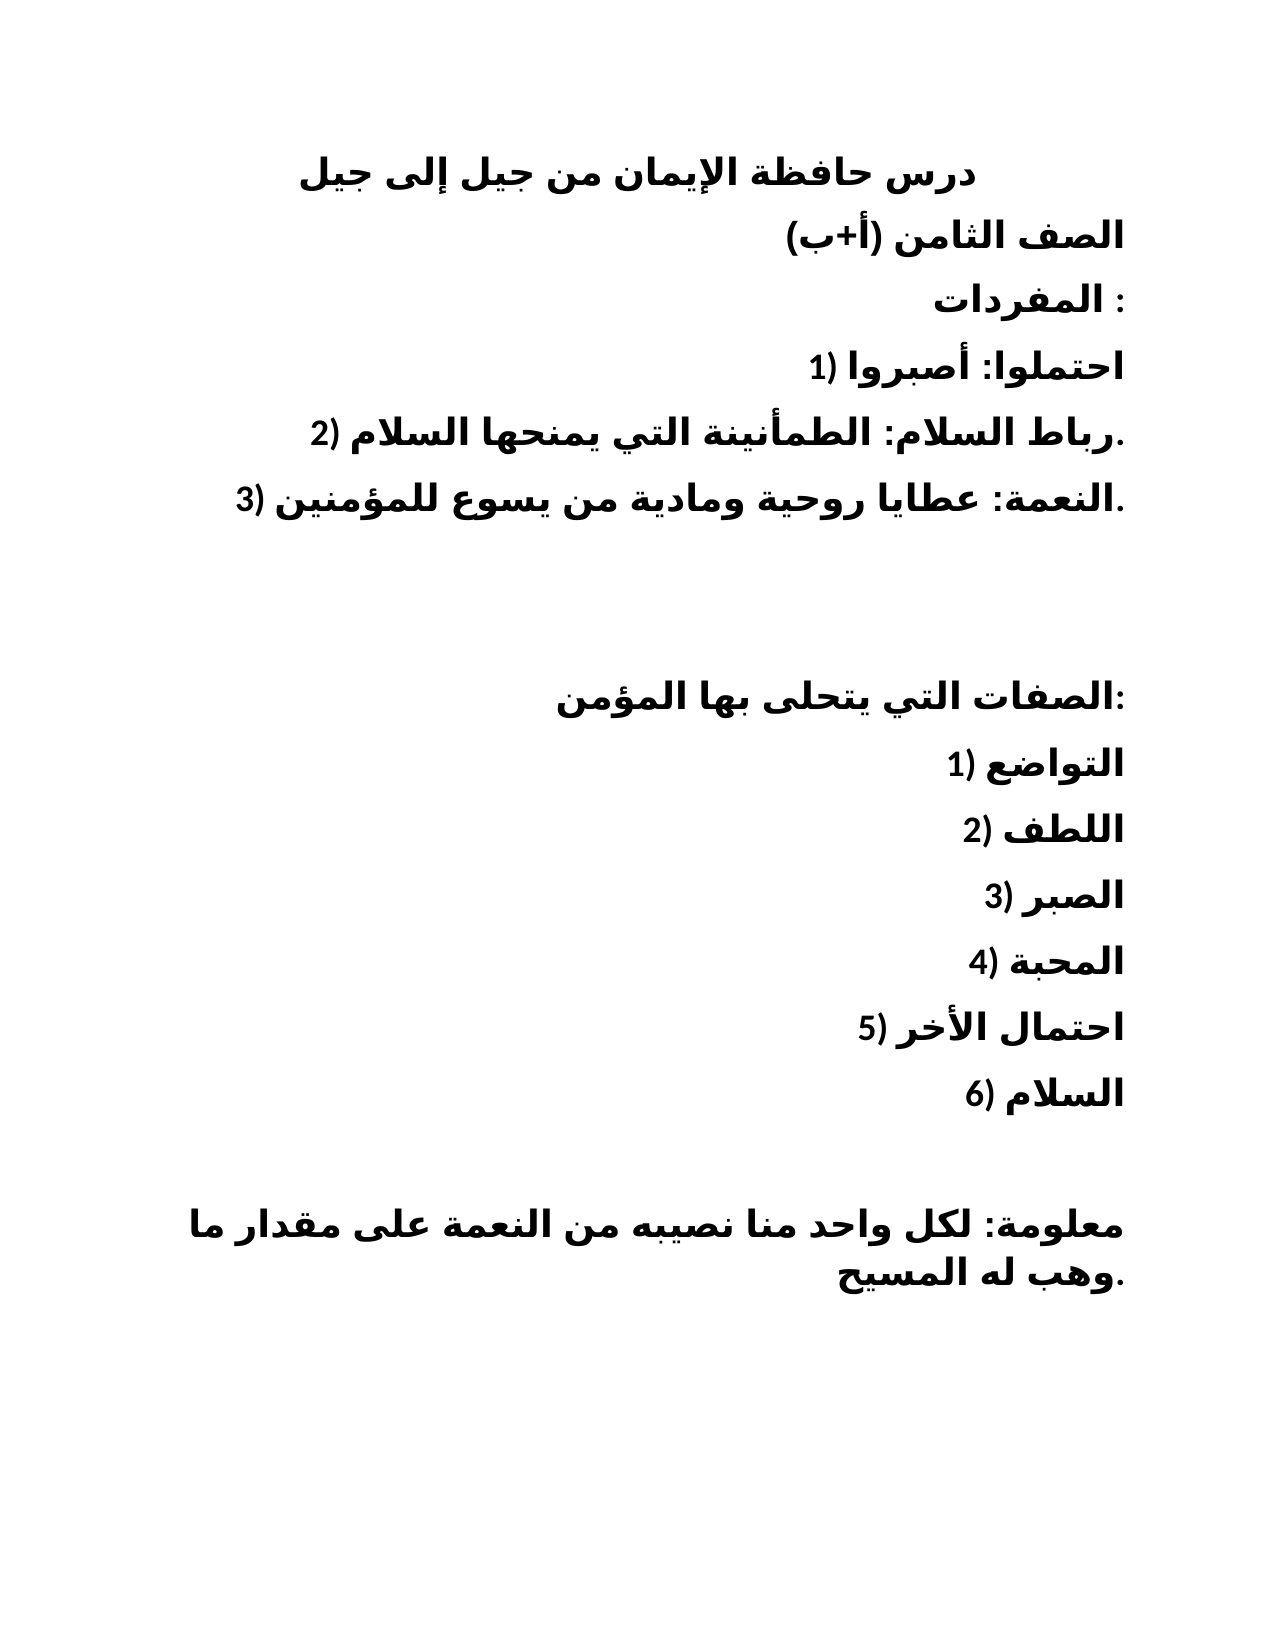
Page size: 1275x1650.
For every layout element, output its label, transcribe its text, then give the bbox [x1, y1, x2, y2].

text 4) المحبة [150, 938, 1125, 984]
text 2) اللطف [150, 806, 1125, 851]
text 1) احتملوا: أصبروا [150, 343, 1125, 388]
text 6) السلام [150, 1070, 1125, 1116]
text درس حافظة الإيمان من جيل إلى جيل [150, 150, 1125, 193]
text 2) رباط السلام: الطمأنينة التي يمنحها السلام. [150, 409, 1125, 454]
text 3) النعمة: عطايا روحية ومادية من يسوع للمؤمنين. [150, 475, 1125, 521]
text المفردات : [150, 276, 1125, 322]
text معلومة: لكل واحد منا نصيبه من النعمة على مقدار ما وهب له المسيح. [150, 1202, 1125, 1295]
text 5) احتمال الأخر [150, 1004, 1125, 1050]
text الصف الثامن (أ+ب) [150, 213, 1125, 256]
text 1) التواضع [150, 739, 1125, 785]
text 3) الصبر [150, 872, 1125, 918]
text الصفات التي يتحلى بها المؤمن: [150, 673, 1125, 719]
